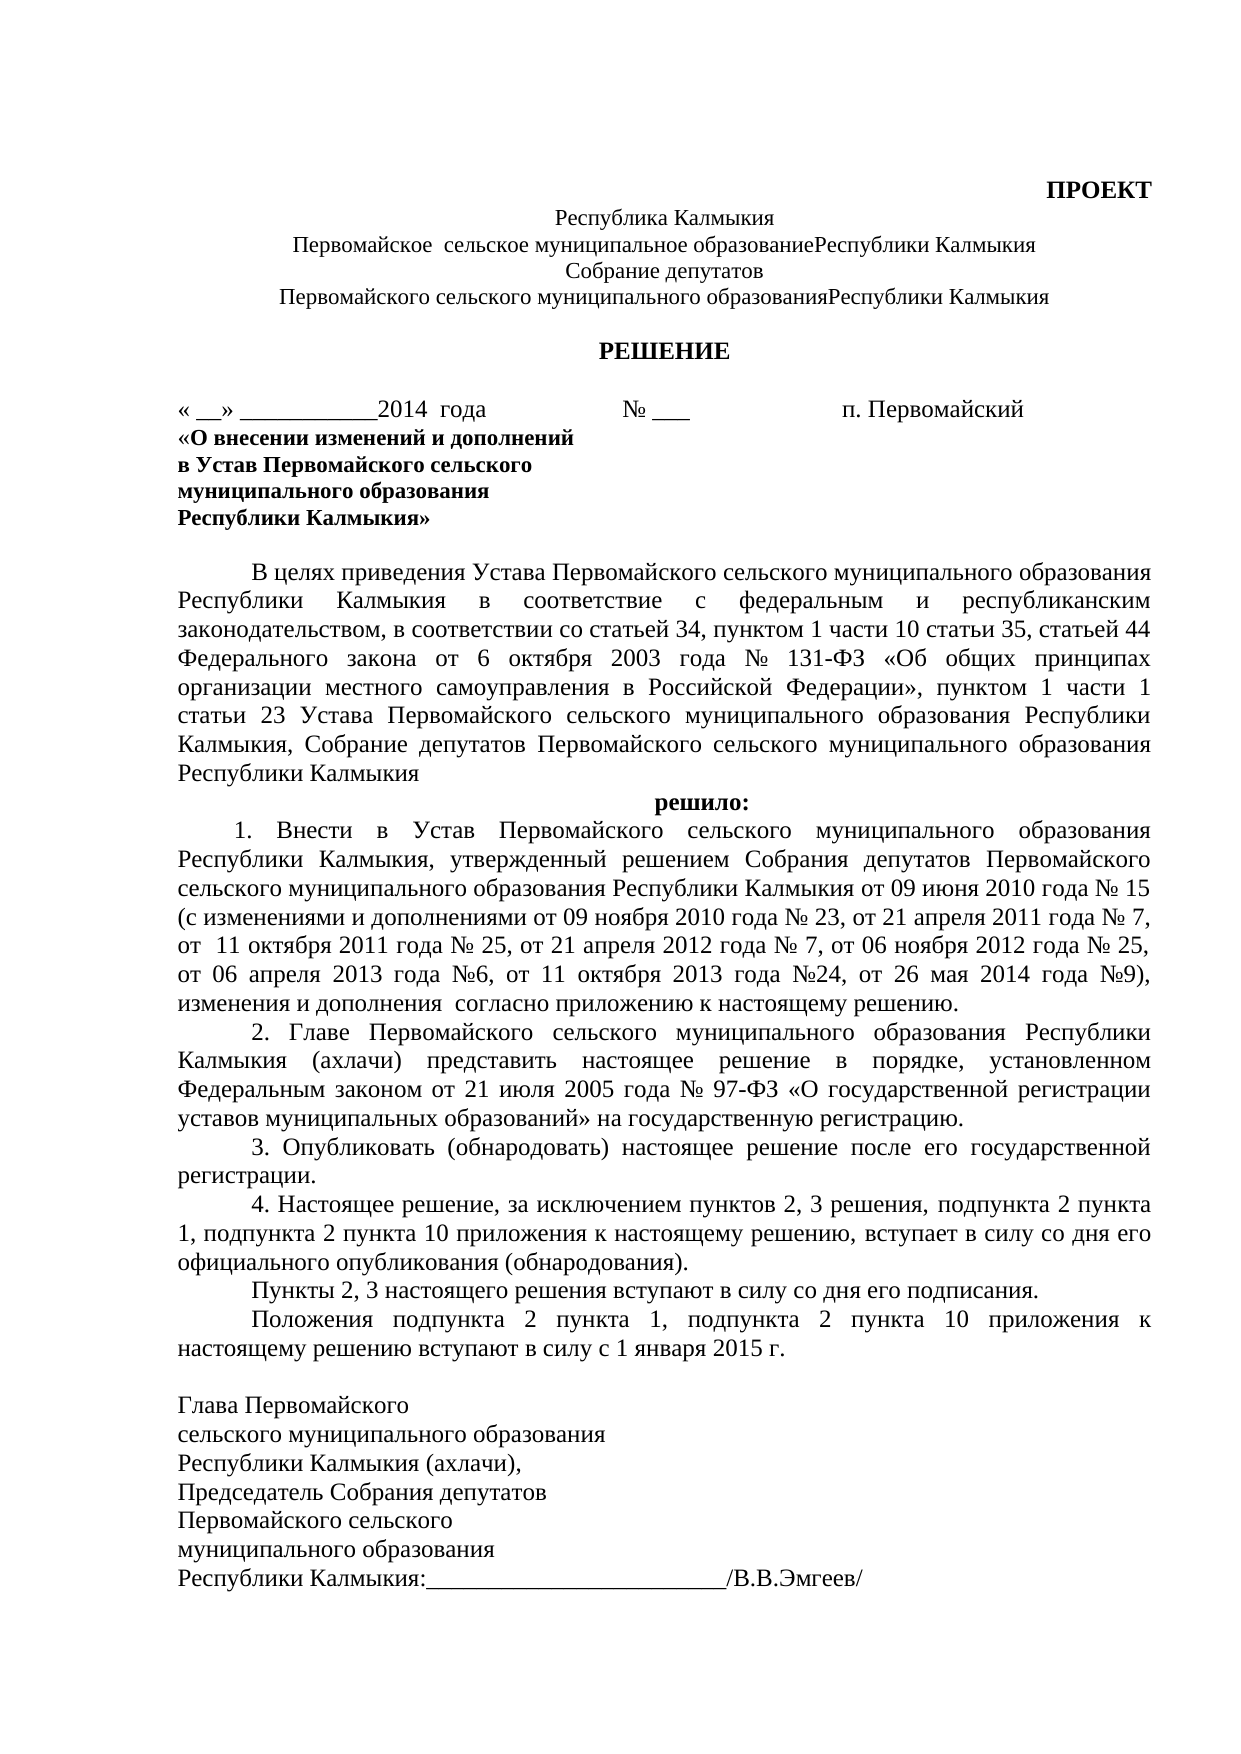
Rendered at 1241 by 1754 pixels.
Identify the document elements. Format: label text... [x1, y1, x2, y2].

text 2. Главе Первомайского сельского муниципального образования Республики Калмыкия (ахлачи) представить настоящее решение в порядке, установленном Федеральным законом от 21 июля 2005 года № 97-ФЗ «О государственной регистрации уставов муниципальных образований» на государственную регистрацию. [177, 1017, 1152, 1132]
table_header № ___ [498, 394, 831, 422]
text Первомайского сельского [177, 1505, 1152, 1534]
text Республики Калмыкия (ахлачи), [177, 1448, 1152, 1477]
text В целях приведения Устава Первомайского сельского муниципального образования Республики Калмыкия в соответствие с федеральным и республиканским законодательством, в соответствии со статьей 34, пунктом 1 части 10 статьи 35, статьей 44 Федерального закона от 6 октября 2003 года № 131-ФЗ «Об общих принципах организации местного самоуправления в Российской Федерации», пунктом 1 части 1 статьи 23 Устава Первомайского сельского муниципального образования Республики Калмыкия, Собрание депутатов Первомайского сельского муниципального образования Республики Калмыкия [177, 557, 1152, 787]
text РЕШЕНИЕ [177, 336, 1152, 365]
text Глава Первомайского [177, 1390, 1152, 1419]
text 3. Опубликовать (обнародовать) настоящее решение после его государственной регистрации. [177, 1132, 1152, 1189]
text Республики Калмыкия:________________________/В.В.Эмгеев/ [177, 1563, 1152, 1592]
text Первомайского сельского муниципального образованияРеспублики Калмыкия [177, 283, 1152, 310]
table_cell «О внесении изменений и дополнений в Устав Первомайского сельского муниципального образования Республики Калмыкия» [166, 423, 683, 557]
text Собрание депутатов [177, 257, 1152, 283]
text решило: [177, 787, 1152, 815]
text Положения подпункта 2 пункта 1, подпункта 2 пункта 10 приложения к настоящему решению вступают в силу с 1 января . [177, 1304, 1152, 1362]
text 4. Настоящее решение, за исключением пунктов 2, 3 решения, подпункта 2 пункта 1, подпункта 2 пункта 10 приложения к настоящему решению, вступает в силу со дня его официального опубликования (обнародования). [177, 1189, 1152, 1275]
text Председатель Собрания депутатов [177, 1477, 1152, 1505]
text ПРОЕКТ [177, 176, 1152, 204]
text Первомайское сельское муниципальное образованиеРеспублики Калмыкия [177, 231, 1152, 257]
table_header « __» ___________2014 года [166, 394, 498, 422]
text Пункты 2, 3 настоящего решения вступают в силу со дня его подписания. [177, 1275, 1152, 1304]
text Республика Калмыкия [177, 204, 1152, 231]
text 1. Внести в Устав Первомайского сельского муниципального образования Республики Калмыкия, утвержденный решением Собрания депутатов Первомайского сельского муниципального образования Республики Калмыкия от 09 июня 2010 года № 15 (с изменениями и дополнениями от 09 ноября 2010 года № 23, от 21 апреля 2011 года № 7, от 11 октября 2011 года № 25, от 21 апреля 2012 года № 7, от 06 ноября 2012 года № 25, от 06 апреля 2013 года №6, от 11 октября 2013 года №24, от 26 мая 2014 года №9), изменения и дополнения согласно приложению к настоящему решению. [177, 815, 1152, 1017]
table_header п. Первомайский [831, 394, 1163, 422]
text сельского муниципального образования [177, 1419, 1152, 1448]
text муниципального образования [177, 1534, 1152, 1563]
